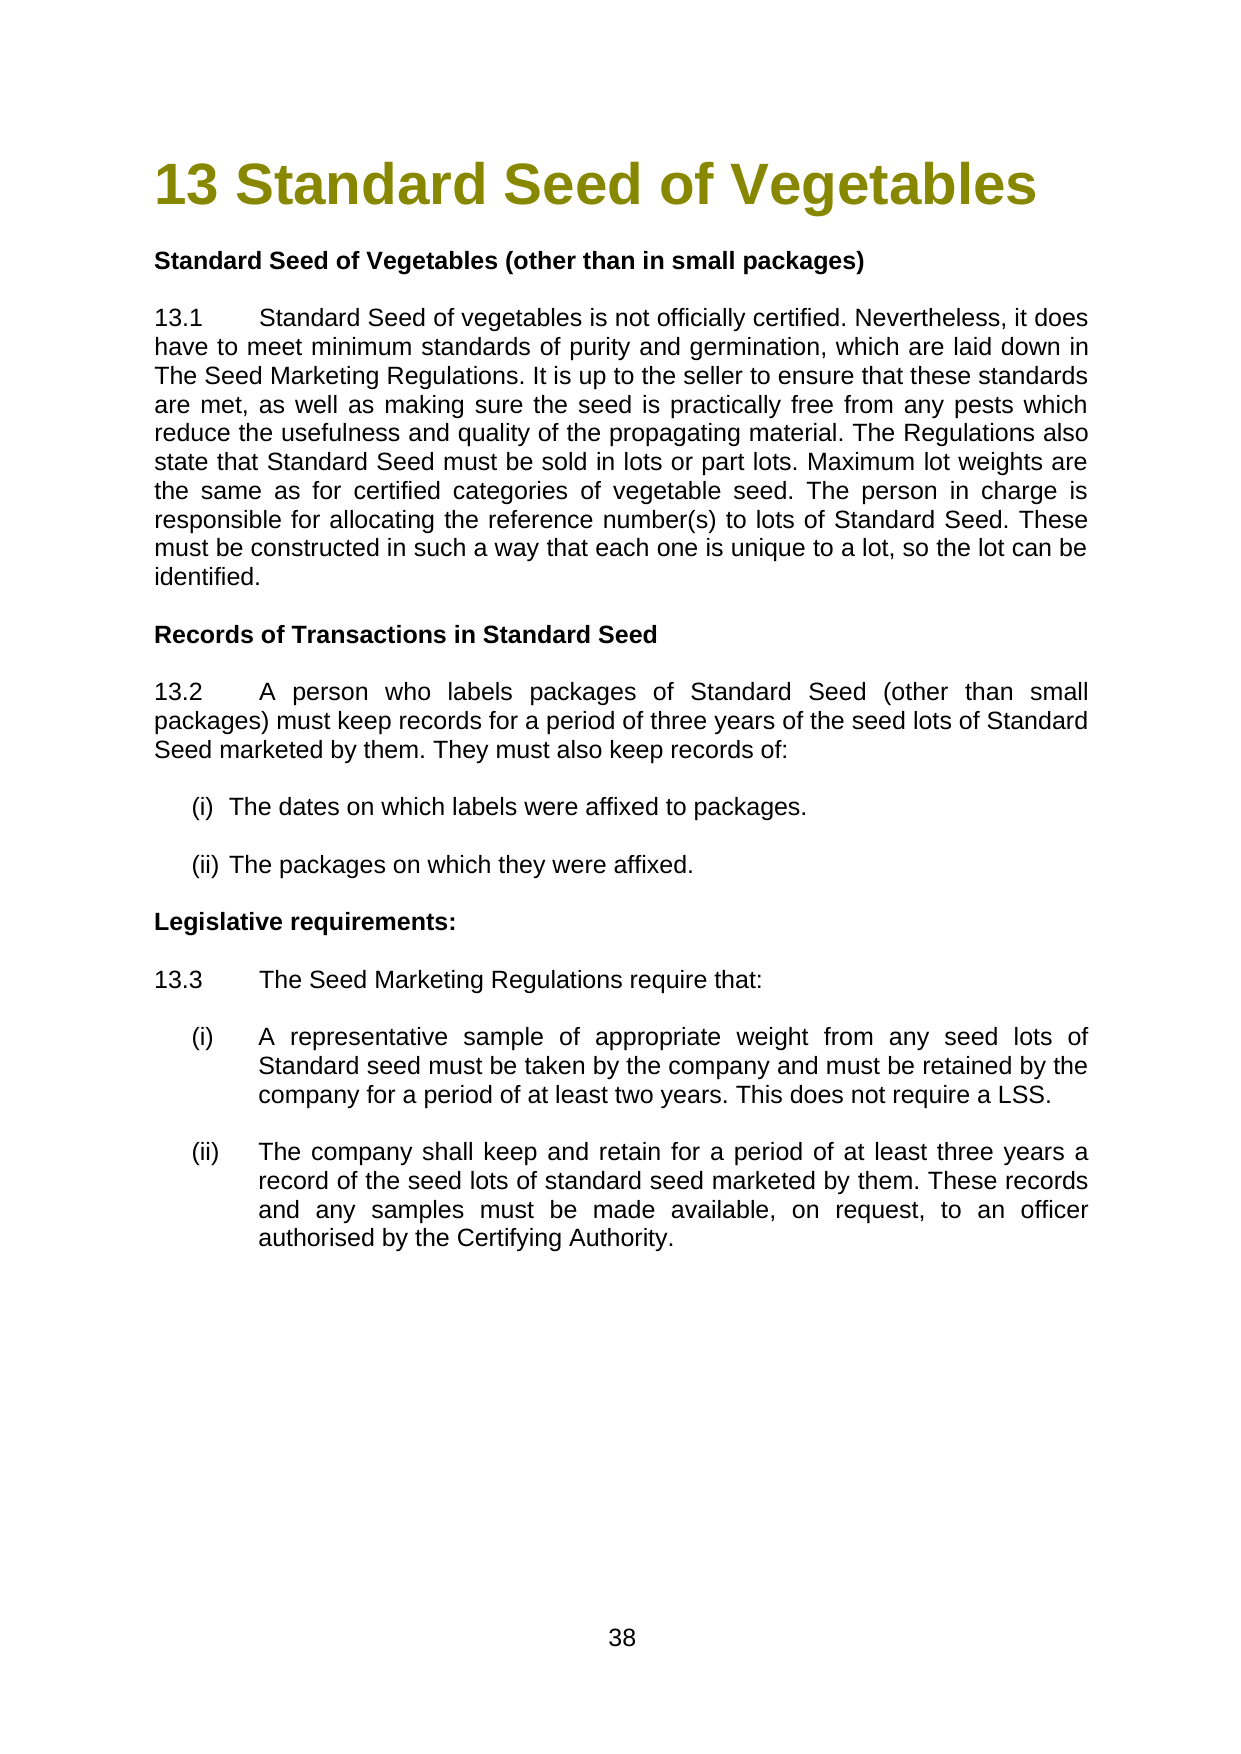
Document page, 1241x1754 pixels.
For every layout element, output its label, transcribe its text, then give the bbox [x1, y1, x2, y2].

list The dates on which labels were affixed to packages. [191, 792, 1090, 821]
list The company shall keep and retain for a period of at least three years a record of the seed lots of standard seed marketed by them. These records and any samples must be made available, on request, to an officer authorised by the Certifying Authority. [191, 1137, 1090, 1252]
text Records of Transactions in Standard Seed [154, 619, 1090, 648]
list The packages on which they were affixed. [191, 849, 1090, 878]
text 13 Standard Seed of Vegetables [154, 150, 1090, 217]
text 13.3 The Seed Marketing Regulations require that: [154, 964, 1090, 993]
text Legislative requirements: [154, 907, 1090, 936]
text Standard Seed of Vegetables (other than in small packages) [154, 246, 1090, 274]
list A representative sample of appropriate weight from any seed lots of Standard seed must be taken by the company and must be retained by the company for a period of at least two years. This does not require a LSS. [191, 1022, 1090, 1108]
text 13.1 Standard Seed of vegetables is not officially certified. Nevertheless, it does have to meet minimum standards of purity and germination, which are laid down in The Seed Marketing Regulations. It is up to the seller to ensure that these standards are met, as well as making sure the seed is practically free from any pests which reduce the usefulness and quality of the propagating material. The Regulations also state that Standard Seed must be sold in lots or part lots. Maximum lot weights are the same as for certified categories of vegetable seed. The person in charge is responsible for allocating the reference number(s) to lots of Standard Seed. These must be constructed in such a way that each one is unique to a lot, so the lot can be identified. [154, 303, 1090, 591]
text 13.2 A person who labels packages of Standard Seed (other than small packages) must keep records for a period of three years of the seed lots of Standard Seed marketed by them. They must also keep records of: [154, 677, 1090, 763]
